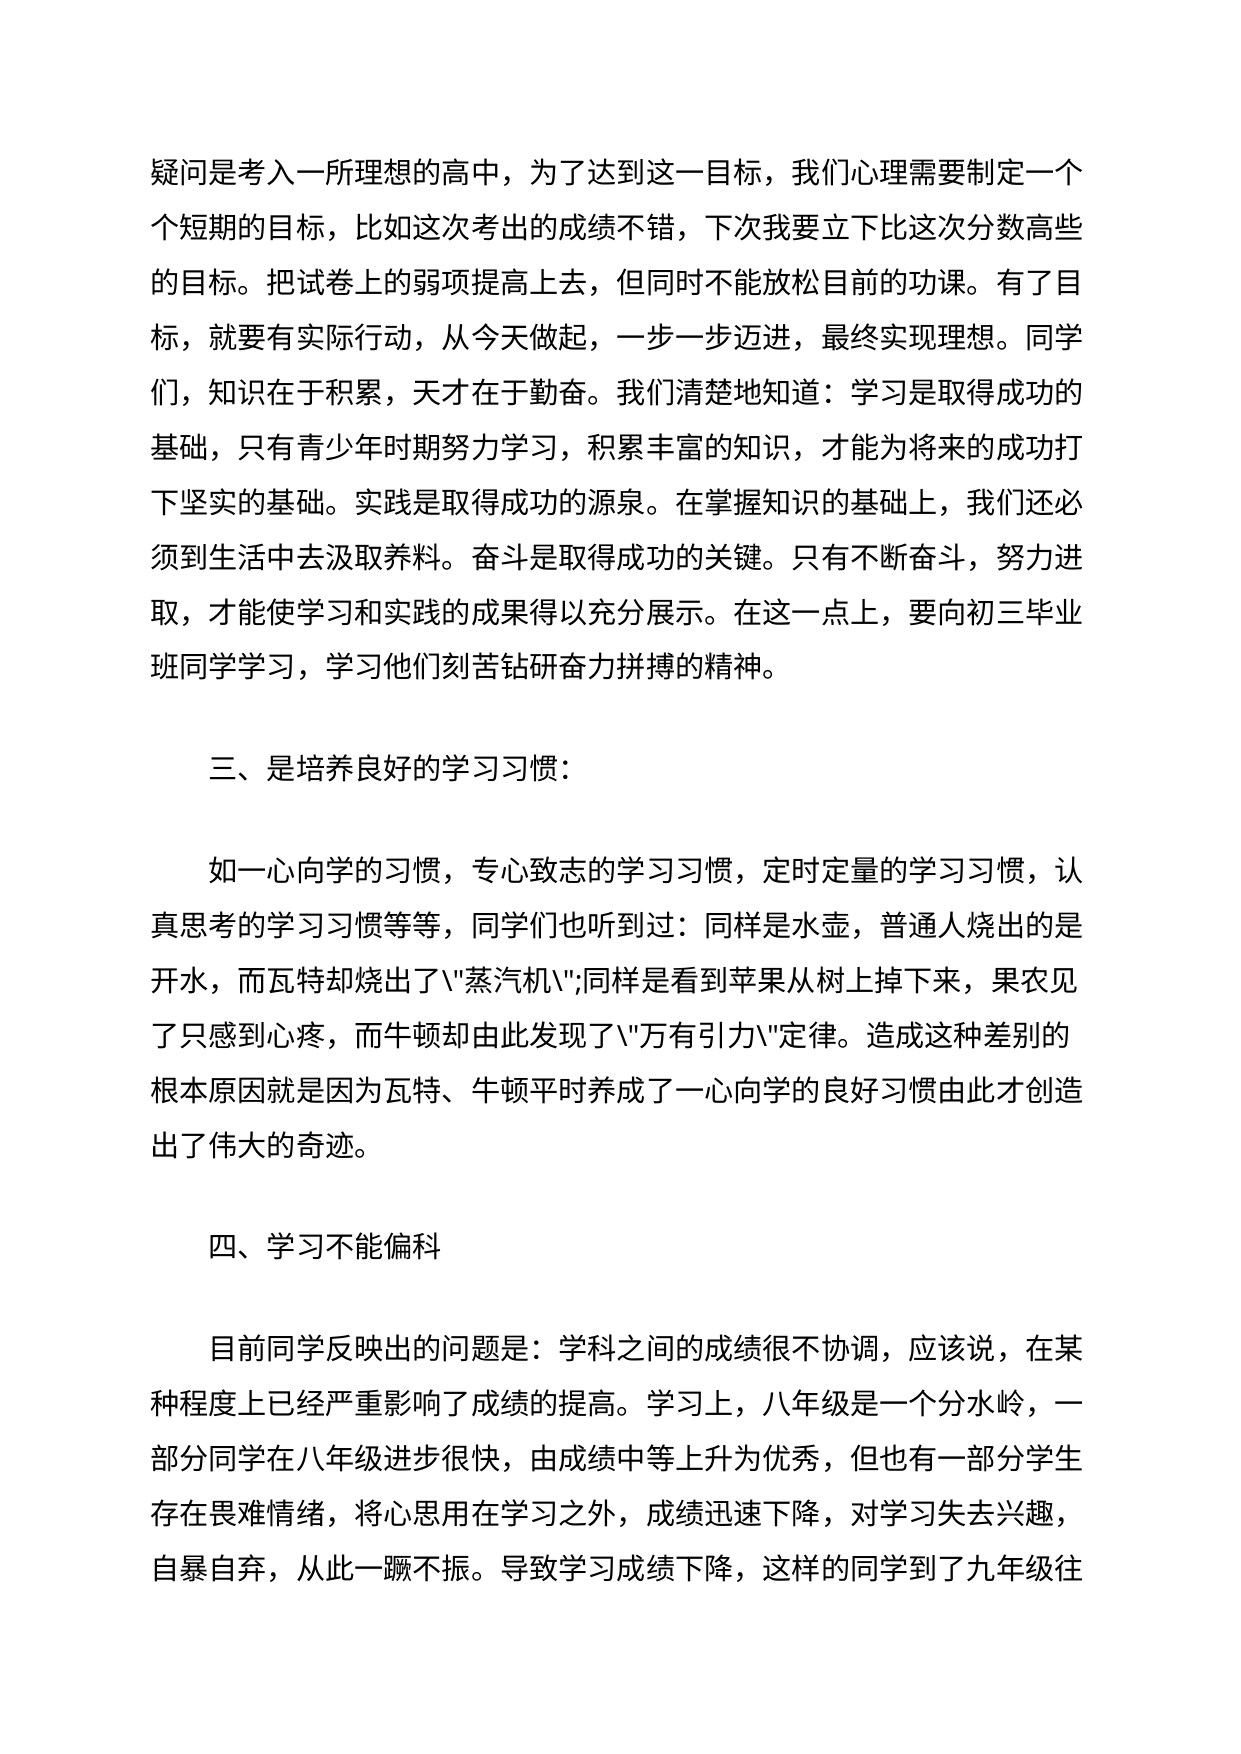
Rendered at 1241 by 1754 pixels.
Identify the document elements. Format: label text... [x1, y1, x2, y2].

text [150, 150, 1090, 686]
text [150, 1326, 1090, 1588]
text 三、是培养良好的学习习惯： [150, 746, 1090, 788]
text 如一心向学的习惯，专心致志的学习习惯，定时定量的学习习惯，认真思考的学习习惯等等，同学们也听到过：同样是水壶，普通人烧出的是开水，而瓦特却烧出了\"蒸汽机\";同样是看到苹果从树上掉下来，果农见了只感到心疼，而牛顿却由此发现了\"万有引力\"定律。造成这种差别的根本原因就是因为瓦特、牛顿平时养成了一心向学的良好习惯由此才创造出了伟大的奇迹。 [150, 848, 1090, 1164]
text 四、学习不能偏科 [150, 1224, 1090, 1266]
